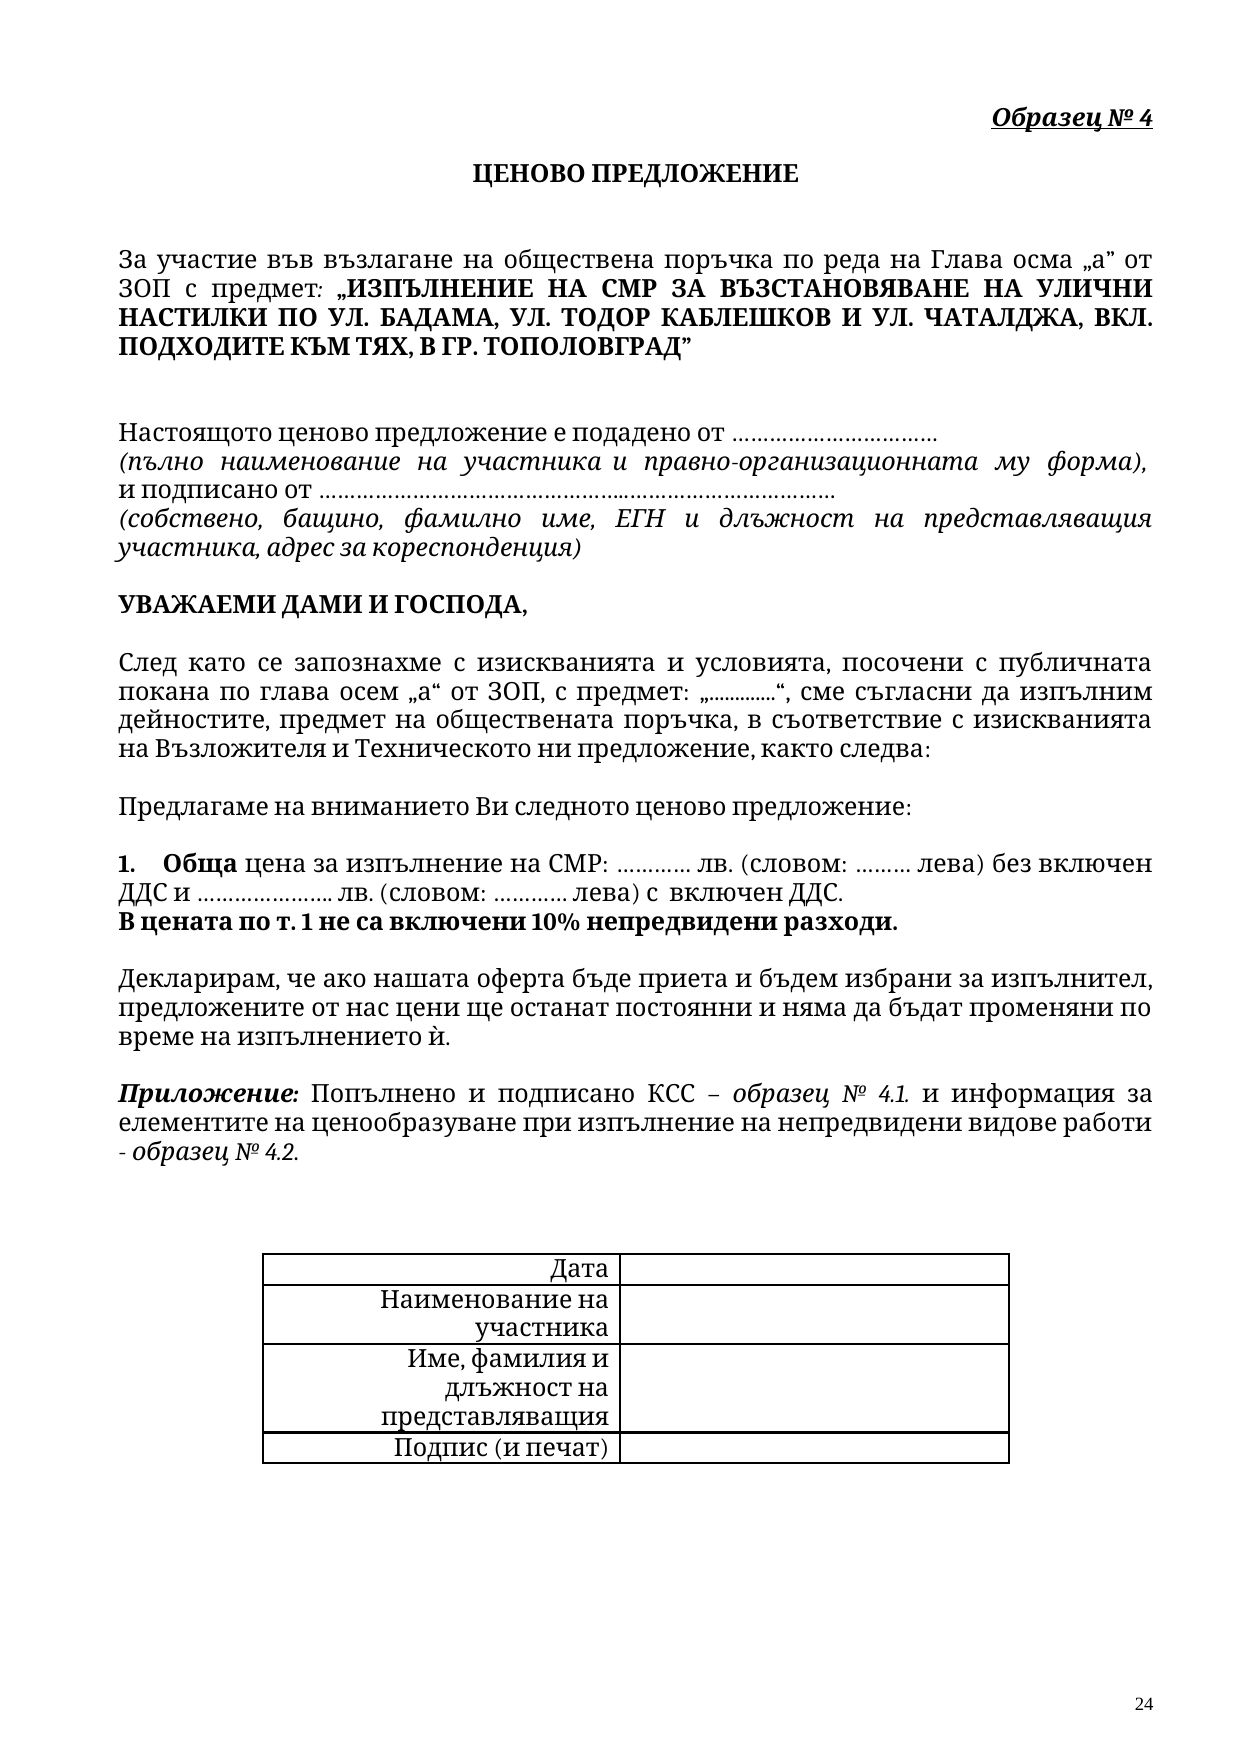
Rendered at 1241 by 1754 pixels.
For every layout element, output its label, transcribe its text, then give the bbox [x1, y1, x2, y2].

table_cell Име, фамилия и длъжност на представляващия [264, 1345, 619, 1431]
table_header Дата [264, 1255, 619, 1283]
text Приложение: Попълнено и подписано КСС – образец № 4.1. и информация за елементите на ценообразуване при изпълнение на непредвидени видове работи - образец № 4.2. [118, 1080, 1153, 1166]
text УВАЖАЕМИ ДАМИ И ГОСПОДА, [118, 591, 1153, 620]
table_cell Подпис (и печат) [264, 1434, 619, 1462]
list Обща цена за изпълнение на СМР: ………… лв. (словом: ……… лева) без включен ДДС и …………………. лв. (словом: ………… лева) с включен ДДС. [118, 850, 1153, 908]
text (собствено, бащино, фамилно име, ЕГН и длъжност на представляващия участника, адрес за кореспонденция) [118, 505, 1153, 563]
text и подписано от …………………………………………..…………………………… [118, 476, 1153, 505]
table_cell [621, 1434, 1008, 1462]
table_cell [621, 1286, 1008, 1343]
table_cell [621, 1345, 1008, 1431]
text Декларирам, че ако нашата оферта бъде приета и бъдем избрани за изпълнител, предложените от нас цени ще останат постоянни и няма да бъдат променяни по време на изпълнението ѝ. [118, 965, 1153, 1051]
text ЦЕНОВО ПРЕДЛОЖЕНИЕ [118, 160, 1153, 189]
text (пълно наименование на участника и правно-организационната му форма), [118, 448, 1153, 476]
text Настоящото ценово предложение е подадено от …………………………… [118, 419, 1153, 448]
text След като се запознахме с изискванията и условията, посочени с публичната покана по глава осем „а“ от ЗОП, с предмет: „.............“, сме съгласни да изпълним дейностите, предмет на обществената поръчка, в съответствие с изискванията на Възложителя и Техническото ни предложение, както следва: [118, 649, 1153, 764]
list В цената по т. 1 не са включени 10% непредвидени разходи. [118, 908, 1153, 936]
text Образец № 4 [118, 103, 1153, 132]
table_header [621, 1255, 1008, 1283]
table_cell Наименование на участника [264, 1286, 619, 1343]
text Предлагаме на вниманието Ви следното ценово предложение: [118, 793, 1153, 821]
text За участие във възлагане на обществена поръчка по реда на Глава осма „а” от ЗОП с предмет: „ИЗПЪЛНЕНИЕ НА СМР ЗА ВЪЗСТАНОВЯВАНЕ НА УЛИЧНИ НАСТИЛКИ ПО УЛ. БАДАМА, УЛ. ТОДОР КАБЛЕШКОВ И УЛ. ЧАТАЛДЖА, ВКЛ. ПОДХОДИТЕ КЪМ ТЯХ, В ГР. ТОПОЛОВГРАД” [118, 246, 1153, 361]
